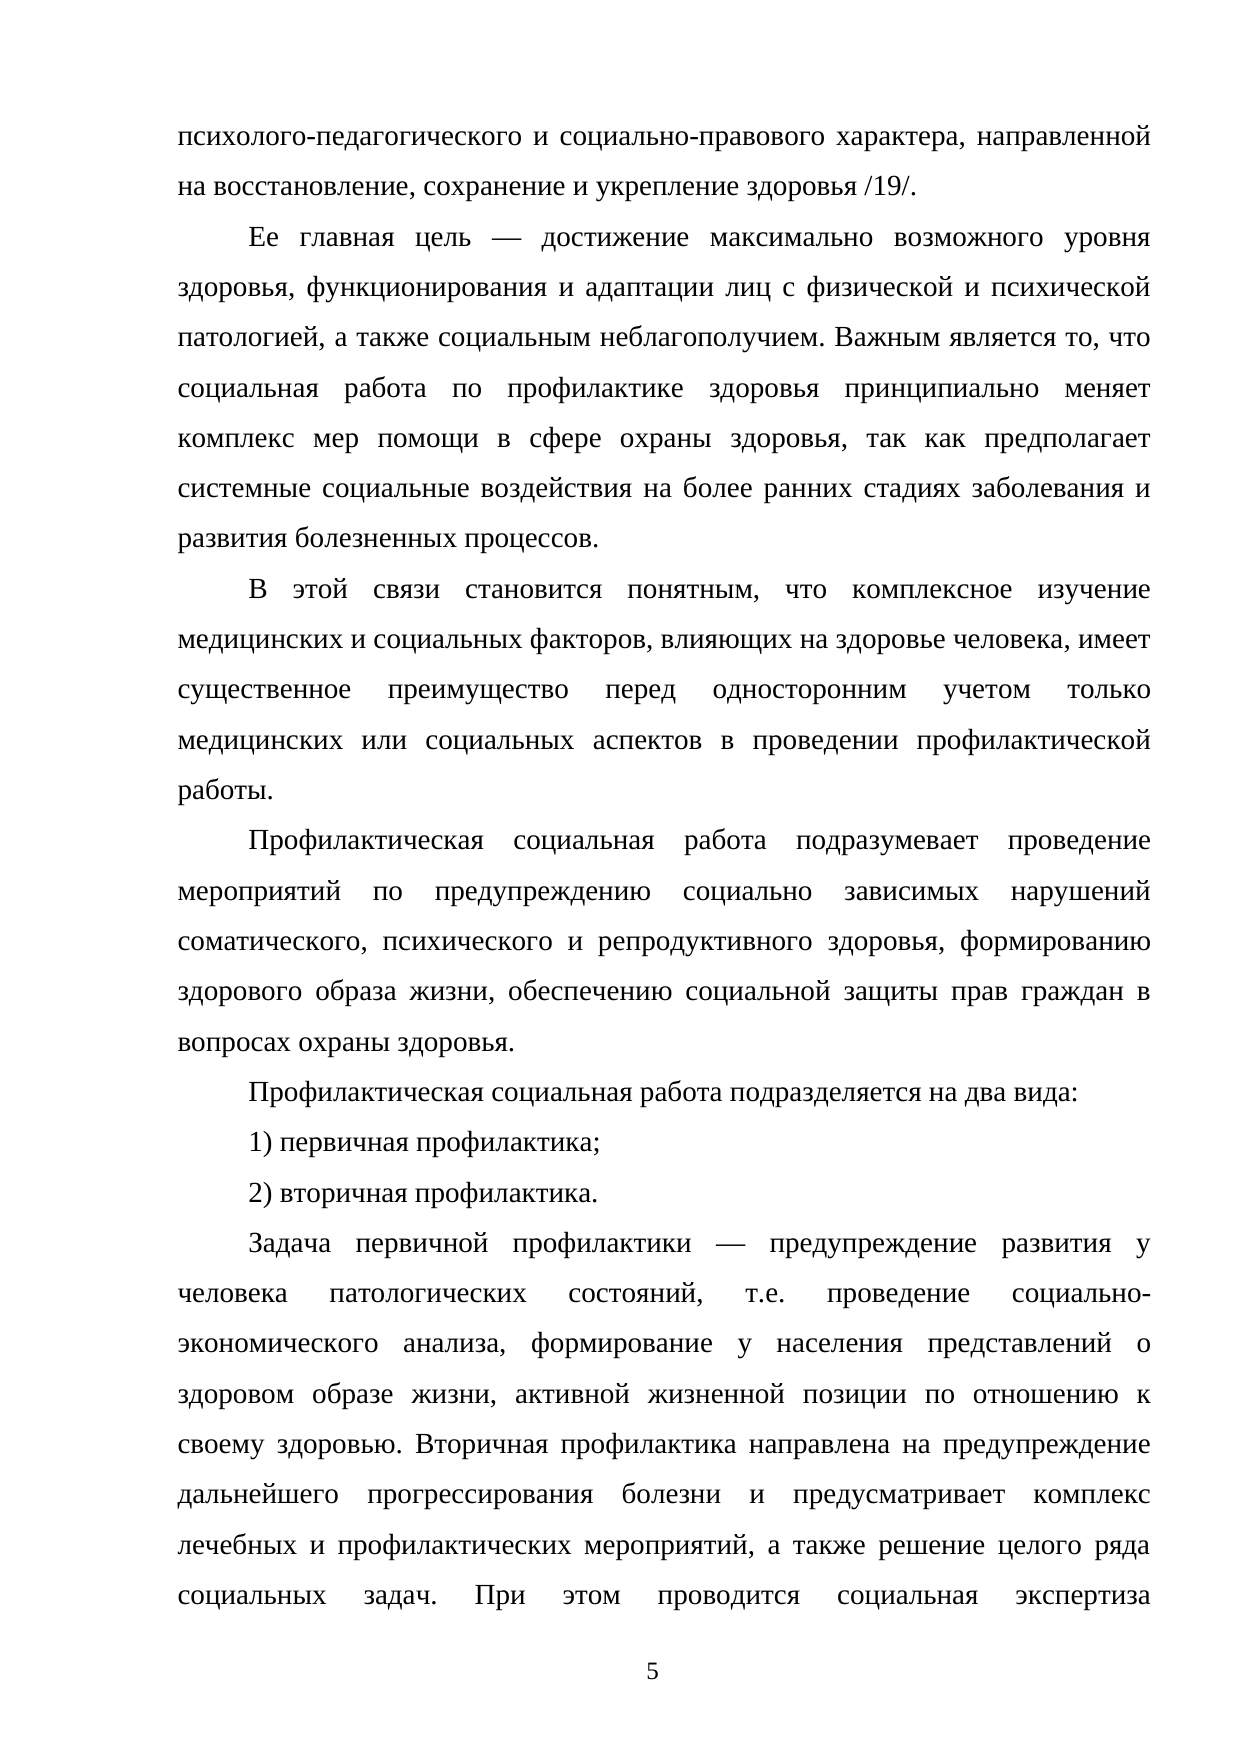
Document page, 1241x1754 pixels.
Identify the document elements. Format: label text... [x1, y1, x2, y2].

text В этой связи становится понятным, что комплексное изучение медицинских и социальных факторов, влияющих на здоровье человека, имеет существенное преимущество перед односторонним учетом только медицинских или социальных аспектов в проведении профилактической работы. [177, 571, 1152, 806]
text 1) первичная профилактика; [177, 1124, 1152, 1158]
text Профилактическая социальная работа подразделяется на два вида: [177, 1074, 1152, 1108]
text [177, 118, 1152, 202]
text Профилактическая социальная работа подразумевает проведение мероприятий по предупреждению социально зависимых нарушений соматического, психического и репродуктивного здоровья, формированию здорового образа жизни, обеспечению социальной защиты прав граждан в вопросах охраны здоровья. [177, 822, 1152, 1057]
text Ее главная цель — достижение максимально возможного уровня здоровья, функционирования и адаптации лиц с физической и психической патологией, а также социальным неблагополучием. Важным является то, что социальная работа по профилактике здоровья принципиально меняет комплекс мер помощи в сфере охраны здоровья, так как предполагает системные социальные воздействия на более ранних стадиях заболевания и развития болезненных процессов. [177, 219, 1152, 554]
text 2) вторичная профилактика. [177, 1175, 1152, 1208]
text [177, 1225, 1152, 1611]
